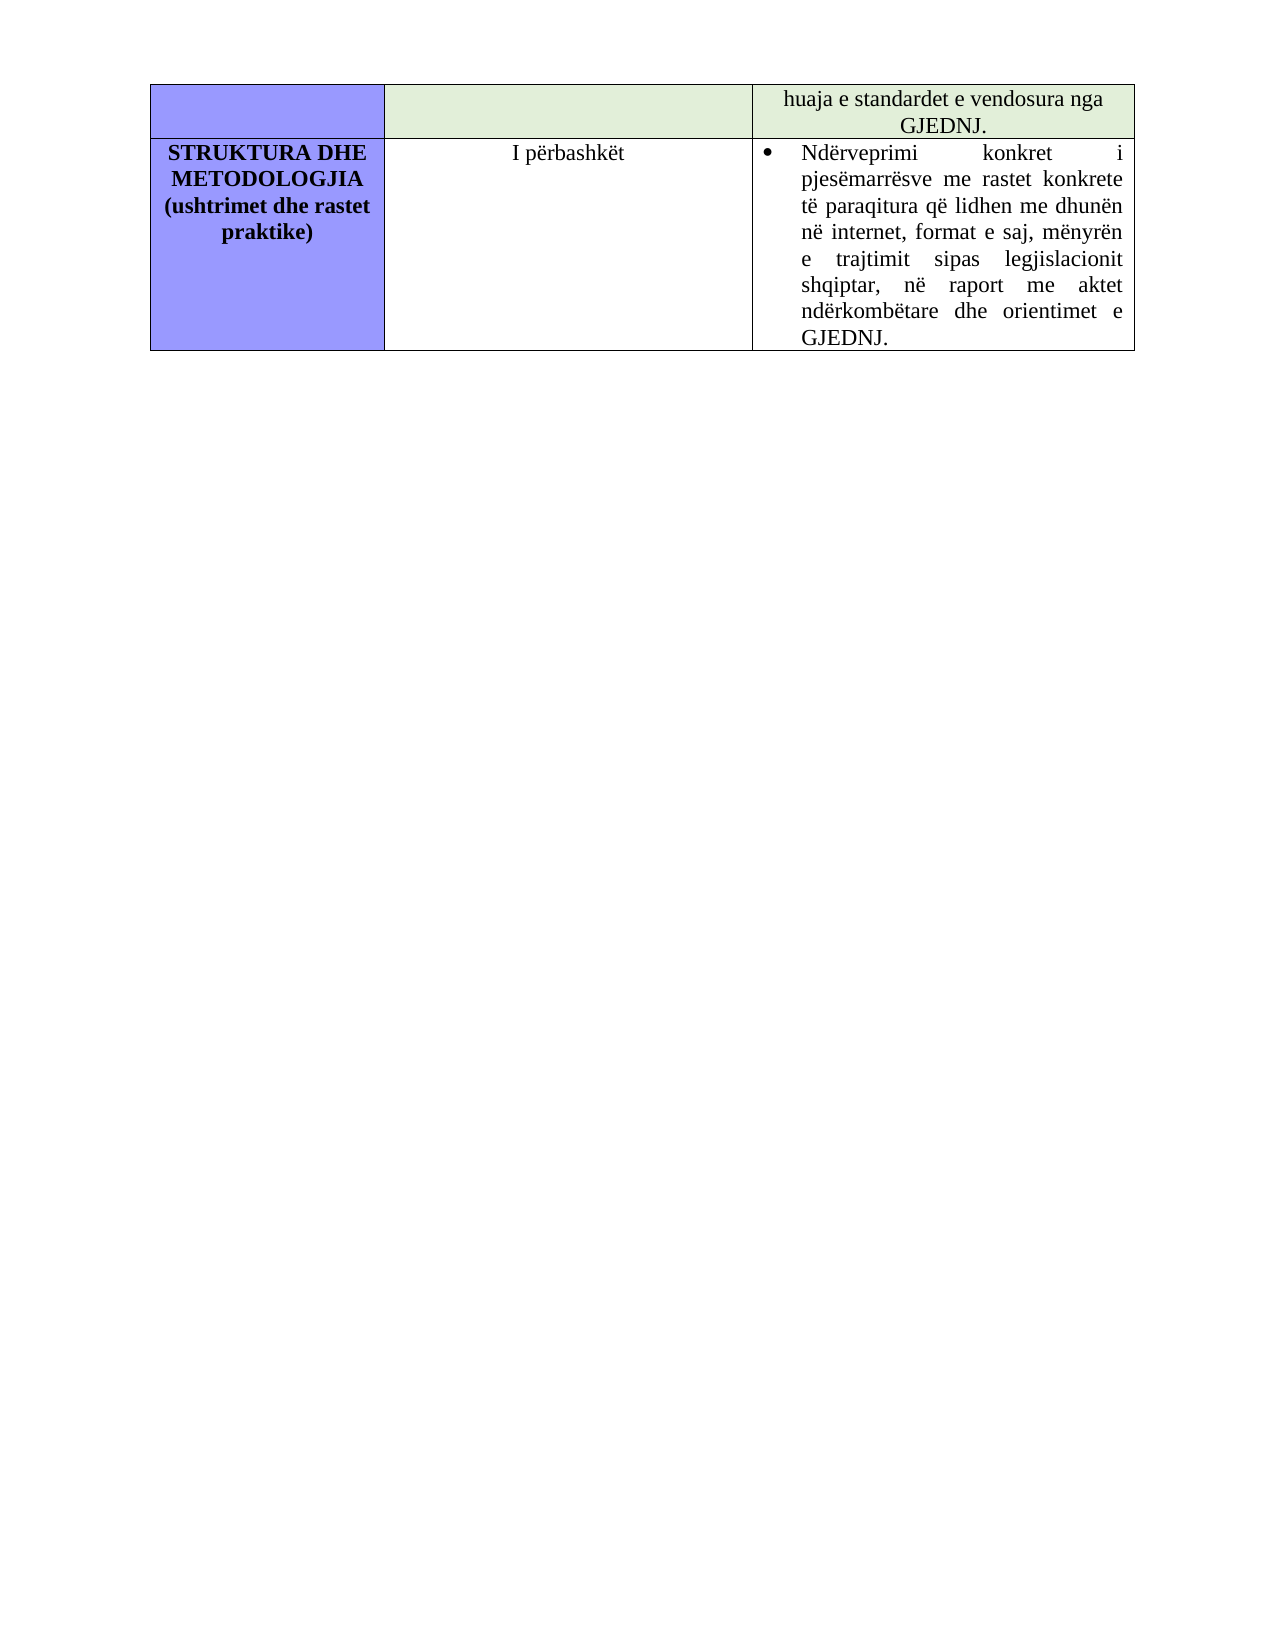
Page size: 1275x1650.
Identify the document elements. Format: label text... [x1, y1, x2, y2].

table_cell I përbashkët [385, 139, 752, 350]
table_cell STRUKTURA DHE METODOLOGJIA (ushtrimet dhe rastet praktike) [151, 139, 384, 350]
table_cell Lehtësues [385, 85, 752, 138]
table_cell Ndërveprimi konkret i pjesëmarrësve me rastet konkrete të paraqitura që lidhen me dhunën në internet, format e saj, mënyrën e trajtimit sipas legjislacionit shqiptar, në raport me aktet ndërkombëtare dhe orientimet e GJEDNJ. [753, 139, 1134, 350]
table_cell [753, 85, 1134, 138]
